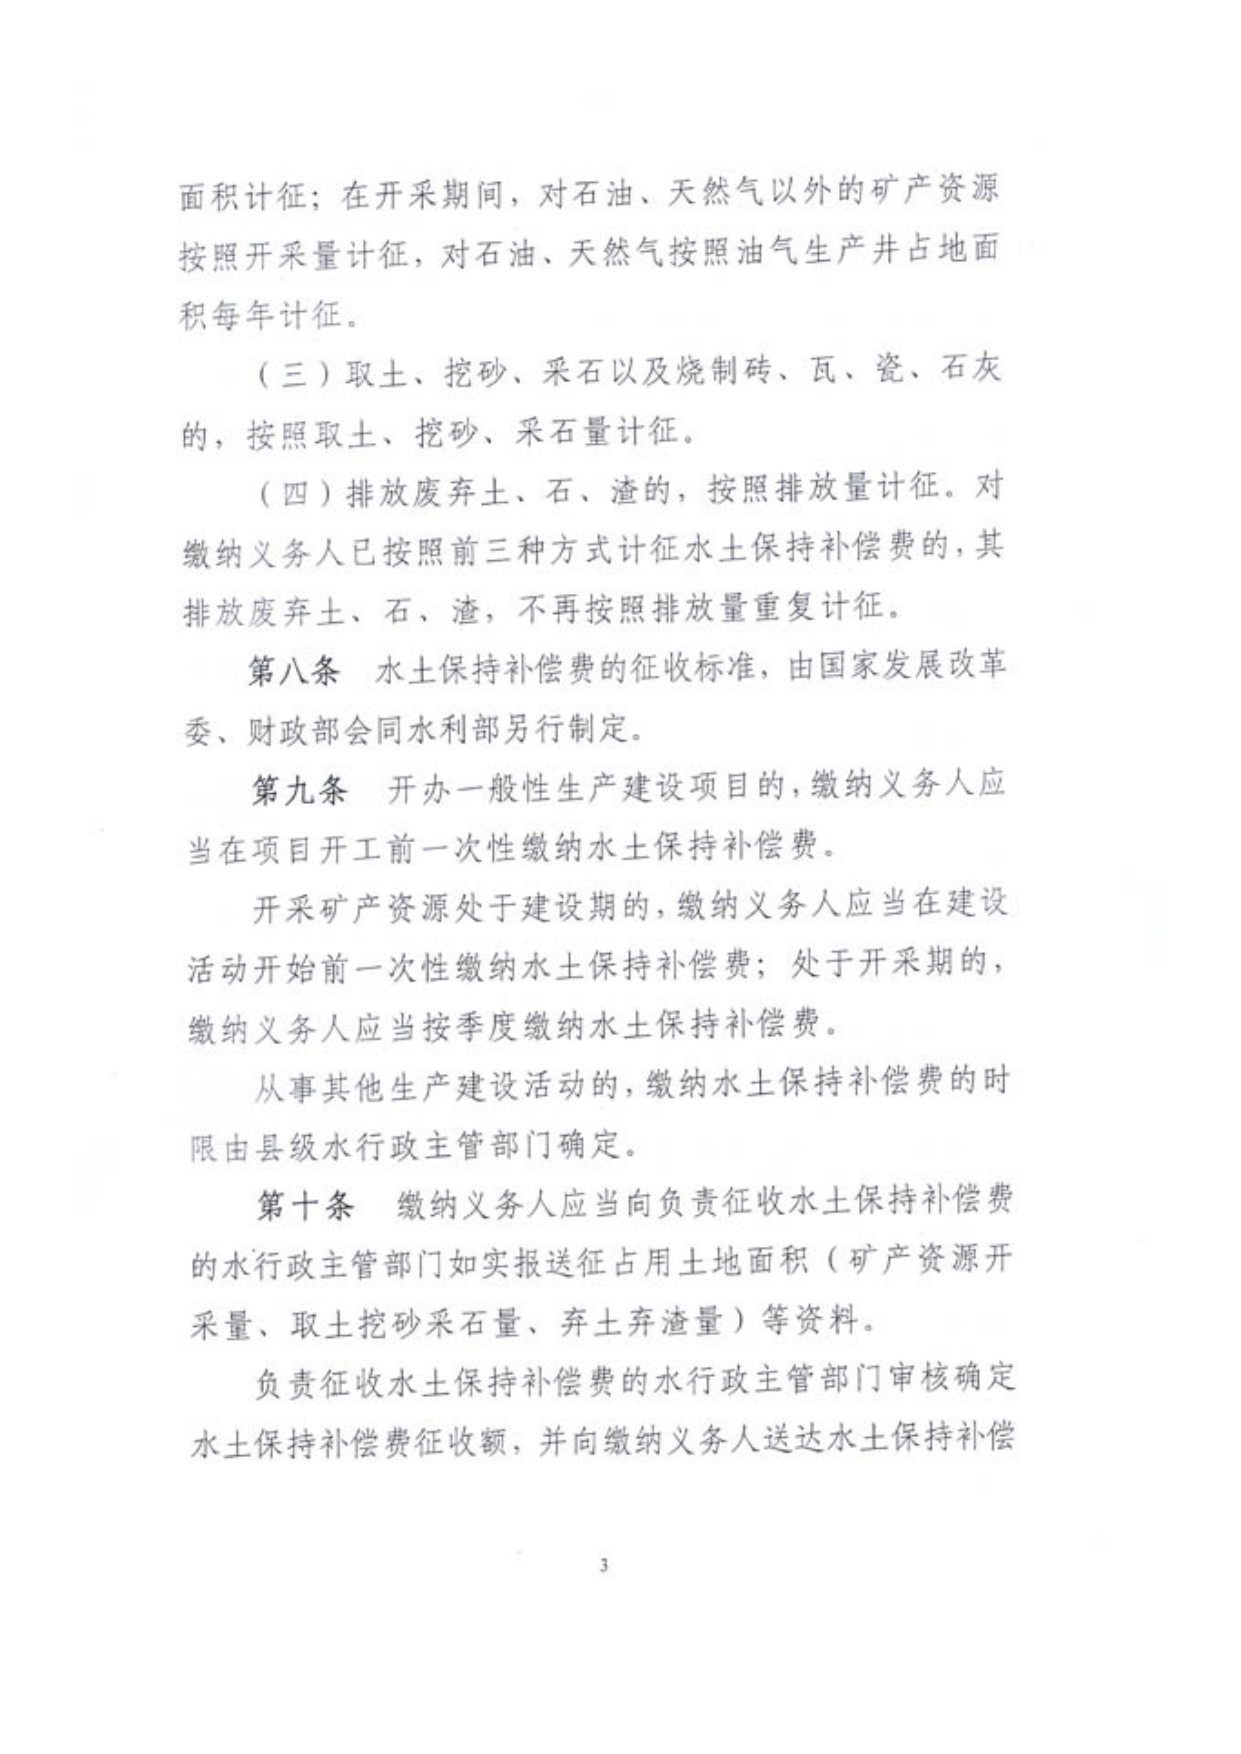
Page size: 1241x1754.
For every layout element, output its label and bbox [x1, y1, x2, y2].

picture [75, 80, 1165, 1617]
